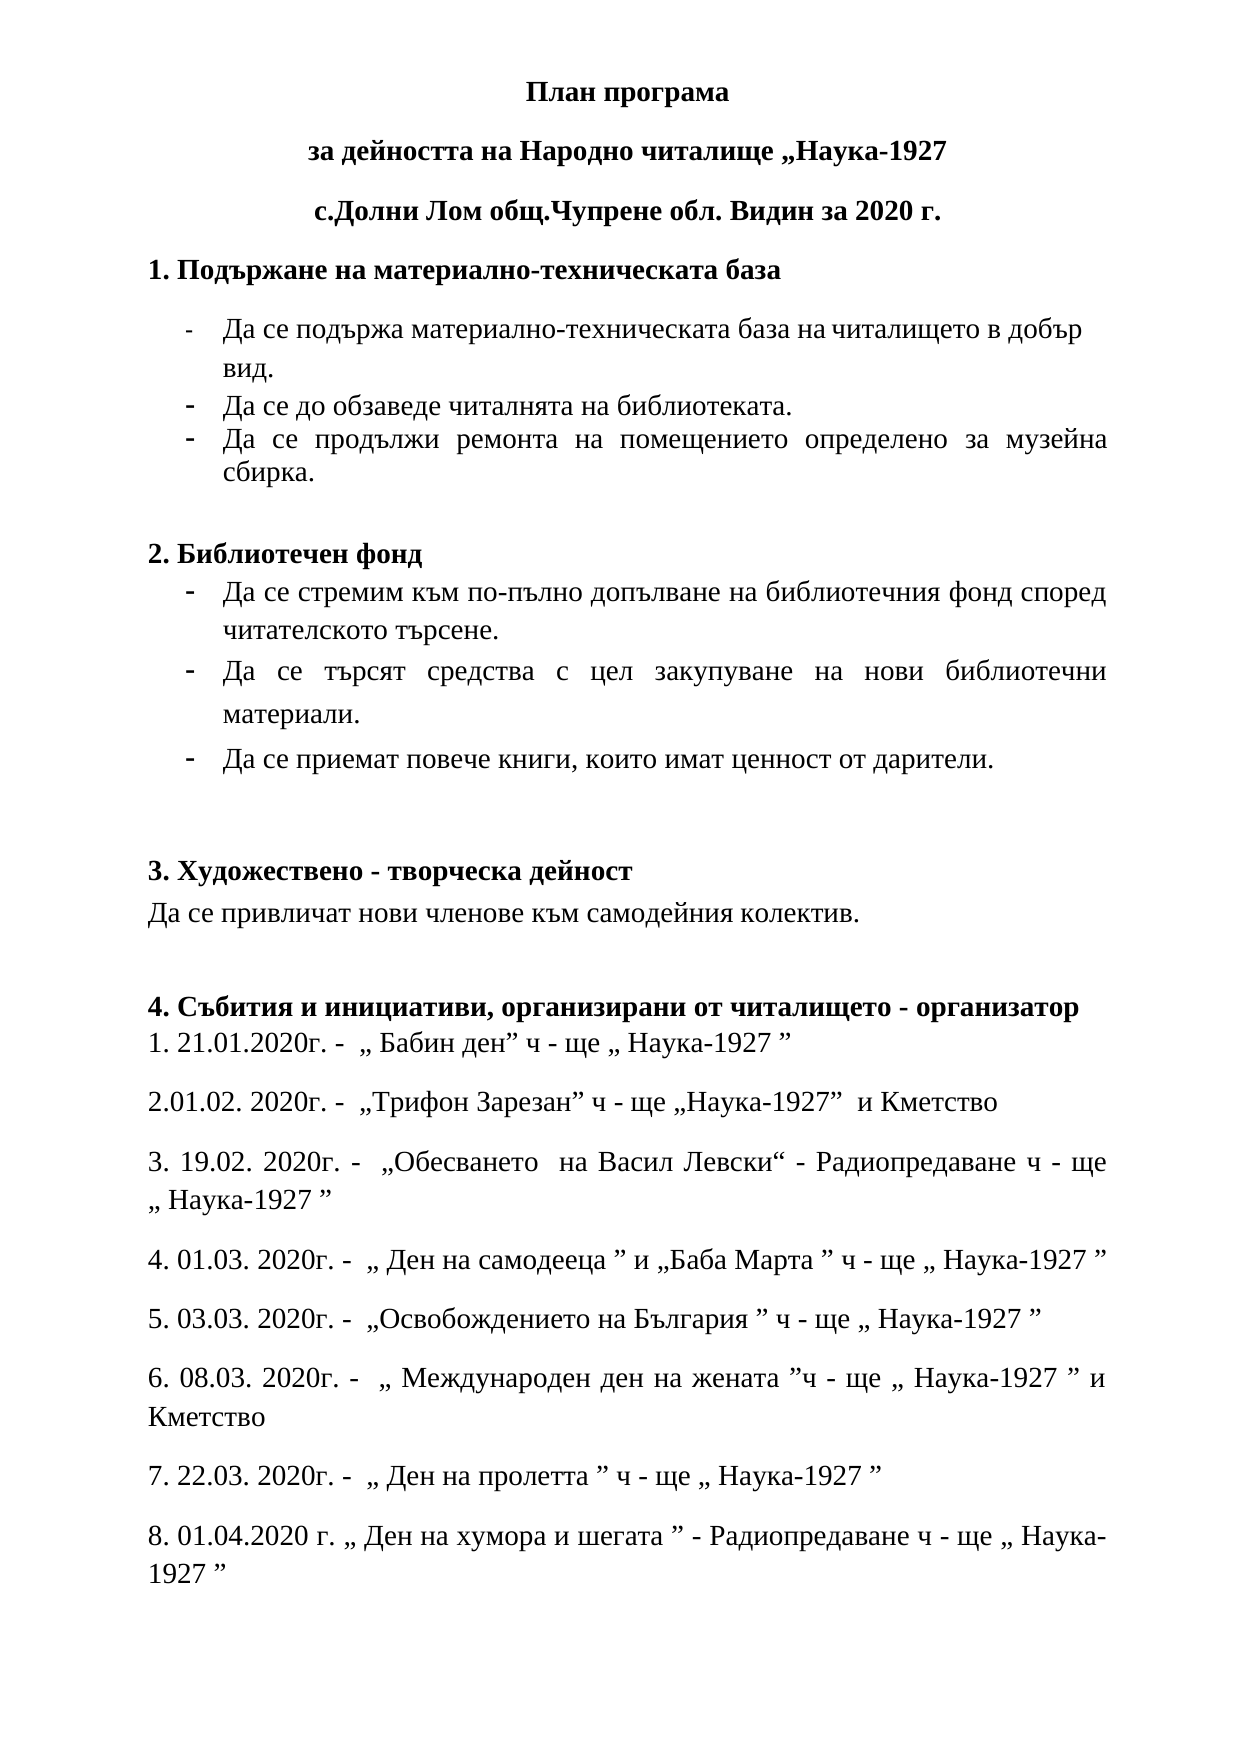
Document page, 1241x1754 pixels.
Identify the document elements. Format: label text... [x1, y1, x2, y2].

list Да се до обзаведе читалнята на библиотеката. [185, 388, 1107, 422]
text 3. Художествено - творческа дейност [148, 847, 1107, 889]
list Да се продължи ремонта на помещението определено за музейна сбирка. [185, 422, 1107, 488]
text за дейността на Народно читалище „Наука-1927 [148, 133, 1107, 167]
text 1. Подържане на материално-техническата база [148, 252, 1107, 286]
text 1. 21.01.2020г. - „ Бабин ден” ч - ще „ Наука-1927 ” [148, 1025, 1107, 1059]
text 5. 03.03. 2020г. - „Освобождението на България ” ч - ще „ Наука-1927 ” [148, 1301, 1107, 1335]
text 8. 01.04.2020 г. „ Ден на хумора и шегата ” - Радиопредаване ч - ще „ Наука-1927 ” [148, 1518, 1107, 1590]
text 6. 08.03. 2020г. - „ Международен ден на жената ”ч - ще „ Наука-1927 ” и Кметство [148, 1361, 1107, 1433]
list Да се стремим към по-пълно допълване на библиотечния фонд според читателското търсене. [185, 572, 1107, 647]
text 2.01.02. 2020г. - „Трифон Зарезан” ч - ще „Наука-1927” и Кметство [148, 1084, 1107, 1118]
list Да се приемат повече книги, които имат ценност от дарители. [185, 732, 1107, 777]
text 4. Събития и инициативи, организирани от читалището - организатор [148, 983, 1107, 1025]
text Да се привличат нови членове към самодейния колектив. [148, 889, 1107, 930]
text 7. 22.03. 2020г. - „ Ден на пролетта ” ч - ще „ Наука-1927 ” [148, 1458, 1107, 1492]
text План програма [148, 74, 1107, 107]
text 4. 01.03. 2020г. - „ Ден на самодееца ” и „Баба Марта ” ч - ще „ Наука-1927 ” [148, 1242, 1107, 1275]
text 3. 19.02. 2020г. - „Обесването на Васил Левски“ - Радиопредаване ч - ще „ Наука-1927 ” [148, 1144, 1107, 1216]
list Да се търсят средства с цел закупуване на нови библиотечни материали. [185, 647, 1107, 732]
list Да се подържа материално-техническата база на читалището в добър вид. [185, 311, 1107, 383]
text 2. Библиотечен фонд [148, 530, 1107, 572]
text с.Долни Лом общ.Чупрене обл. Видин за 2020 г. [148, 193, 1107, 226]
